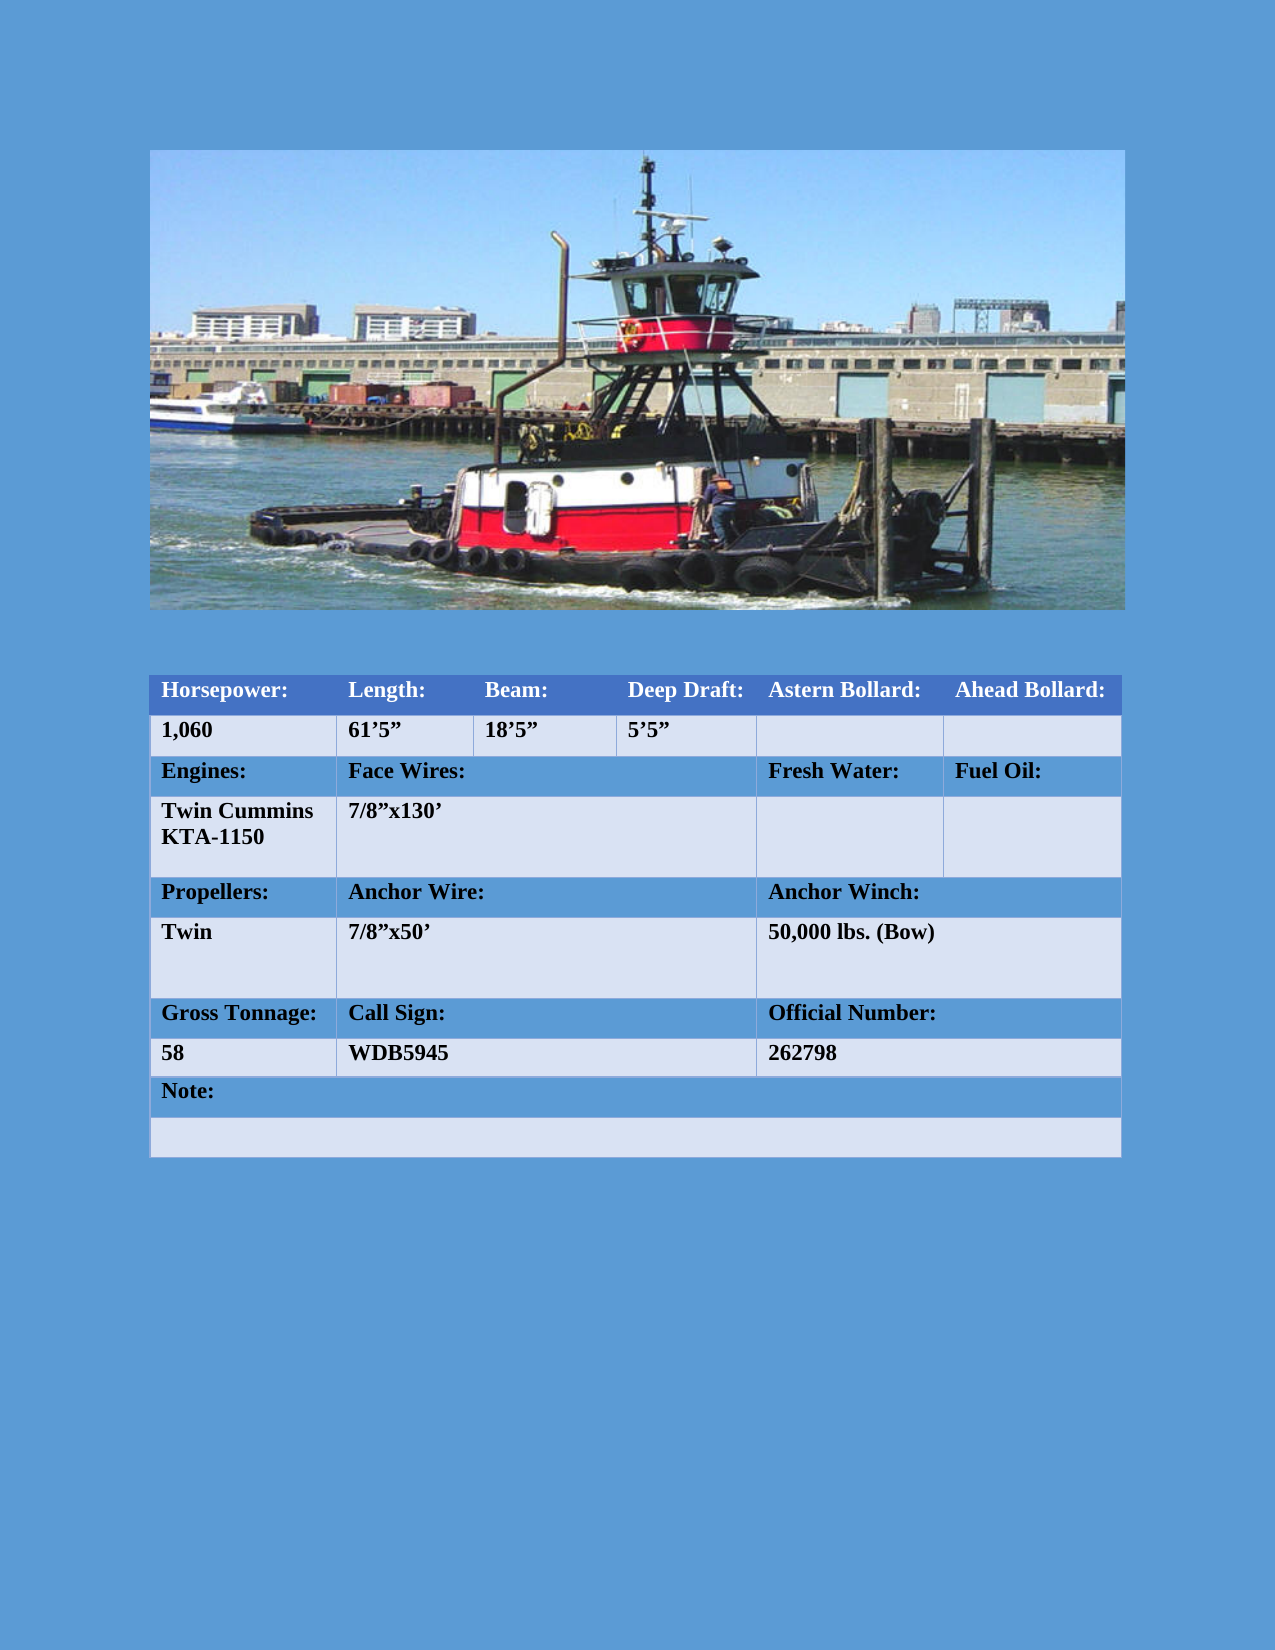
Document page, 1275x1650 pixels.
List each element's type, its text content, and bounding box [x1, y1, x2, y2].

table_cell 58 [151, 1039, 336, 1076]
table_header Length: [337, 676, 473, 715]
table_cell Note: [151, 1078, 1121, 1117]
table_cell 61’5” [337, 716, 473, 756]
table_cell Propellers: [151, 878, 336, 917]
table_header Ahead Bollard: [944, 676, 1121, 715]
table_cell Fresh Water: [757, 757, 943, 796]
table_cell WDB5945 [337, 1039, 756, 1076]
table_cell 1,060 [151, 716, 336, 756]
table_cell 7/8”x130’ [337, 797, 756, 877]
table_cell 5’5” [617, 716, 756, 756]
table_cell [944, 797, 1121, 877]
table_cell 262798 [757, 1039, 1121, 1076]
table_cell 18’5” [474, 716, 616, 756]
table_cell [151, 1118, 1121, 1157]
table_cell 7/8”x50’ [337, 918, 756, 998]
table_cell Twin [151, 918, 336, 998]
picture [150, 150, 1125, 610]
table_cell Call Sign: [337, 999, 756, 1038]
table_cell Fuel Oil: [944, 757, 1121, 796]
table_header Astern Bollard: [757, 676, 943, 715]
table_cell Anchor Wire: [337, 878, 756, 917]
table_cell [757, 716, 943, 756]
table_cell 50,000 lbs. (Bow) [757, 918, 1121, 998]
table_header Beam: [474, 676, 616, 715]
table_cell Face Wires: [337, 757, 756, 796]
table_cell Official Number: [757, 999, 1121, 1038]
table_cell [757, 797, 943, 877]
table_header Horsepower: [151, 676, 336, 715]
table_cell Engines: [151, 757, 336, 796]
table_cell [944, 716, 1121, 756]
table_cell Anchor Winch: [757, 878, 1121, 917]
table_cell Gross Tonnage: [151, 999, 336, 1038]
table_header Deep Draft: [617, 676, 756, 715]
table_cell Twin Cummins KTA-1150 [151, 797, 336, 877]
